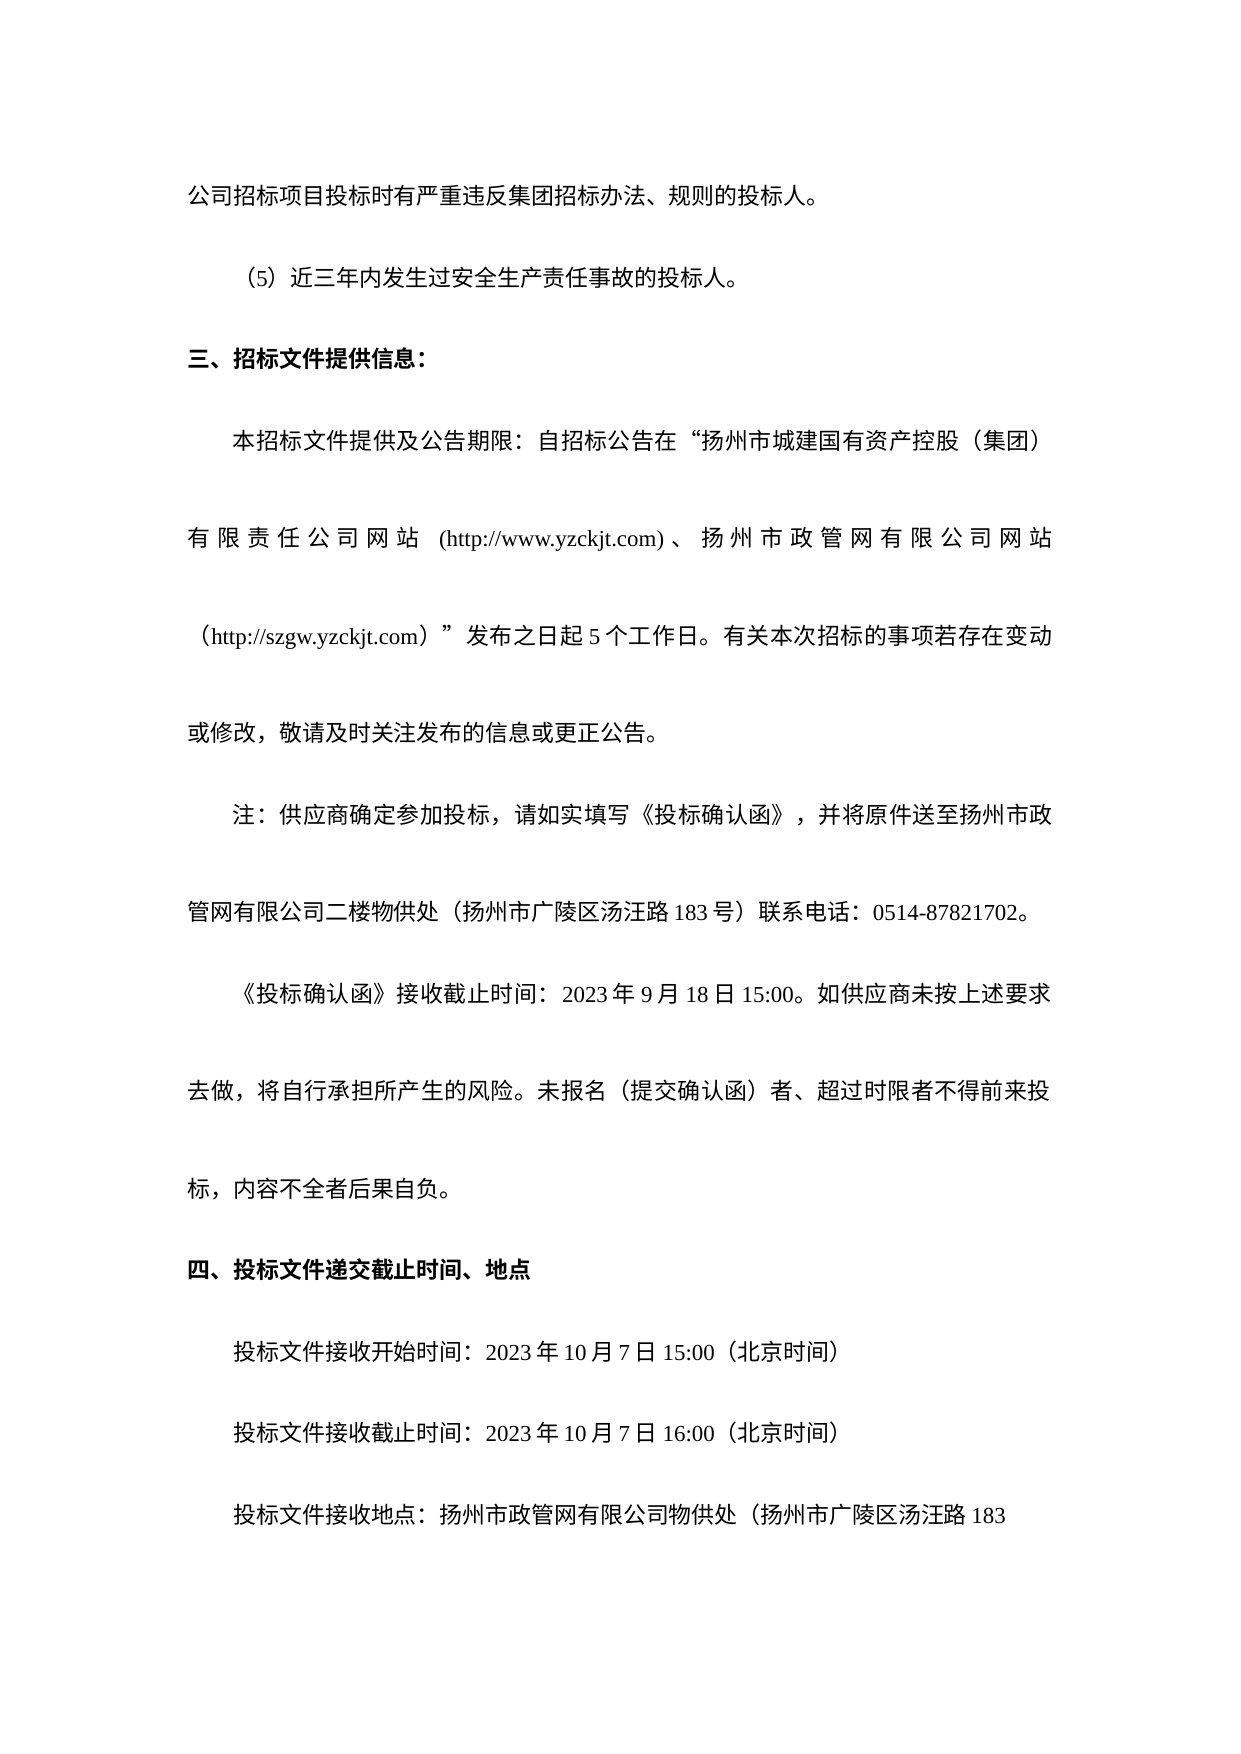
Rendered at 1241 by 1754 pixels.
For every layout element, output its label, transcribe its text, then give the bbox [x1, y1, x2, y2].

text （5）近三年内发生过安全生产责任事故的投标人。 [187, 243, 1053, 308]
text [187, 162, 1053, 227]
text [187, 1481, 1053, 1546]
text 三、招标文件提供信息： [187, 325, 1053, 390]
text 《投标确认函》接收截止时间：2023年9月18日15:00。如供应商未按上述要求去做，将自行承担所产生的风险。未报名（提交确认函）者、超过时限者不得前来投标，内容不全者后果自负。 [187, 960, 1053, 1220]
text 投标文件接收开始时间：2023年10月7日 15:00（北京时间） [187, 1318, 1053, 1383]
text 注：供应商确定参加投标，请如实填写《投标确认函》，并将原件送至扬州市政管网有限公司二楼物供处（扬州市广陵区汤汪路183号）联系电话：0514-87821702。 [187, 781, 1053, 943]
text 投标文件接收截止时间：2023年10月7日 16:00（北京时间） [187, 1399, 1053, 1464]
text 四、投标文件递交截止时间、地点 [187, 1236, 1053, 1301]
text 本招标文件提供及公告期限：自招标公告在“扬州市城建国有资产控股（集团）有限责任公司网站 (http://www.yzckjt.com)、扬州市政管网有限公司网站（http://szgw.yzckjt.com）”发布之日起5个工作日。有关本次招标的事项若存在变动或修改，敬请及时关注发布的信息或更正公告。 [187, 407, 1053, 764]
